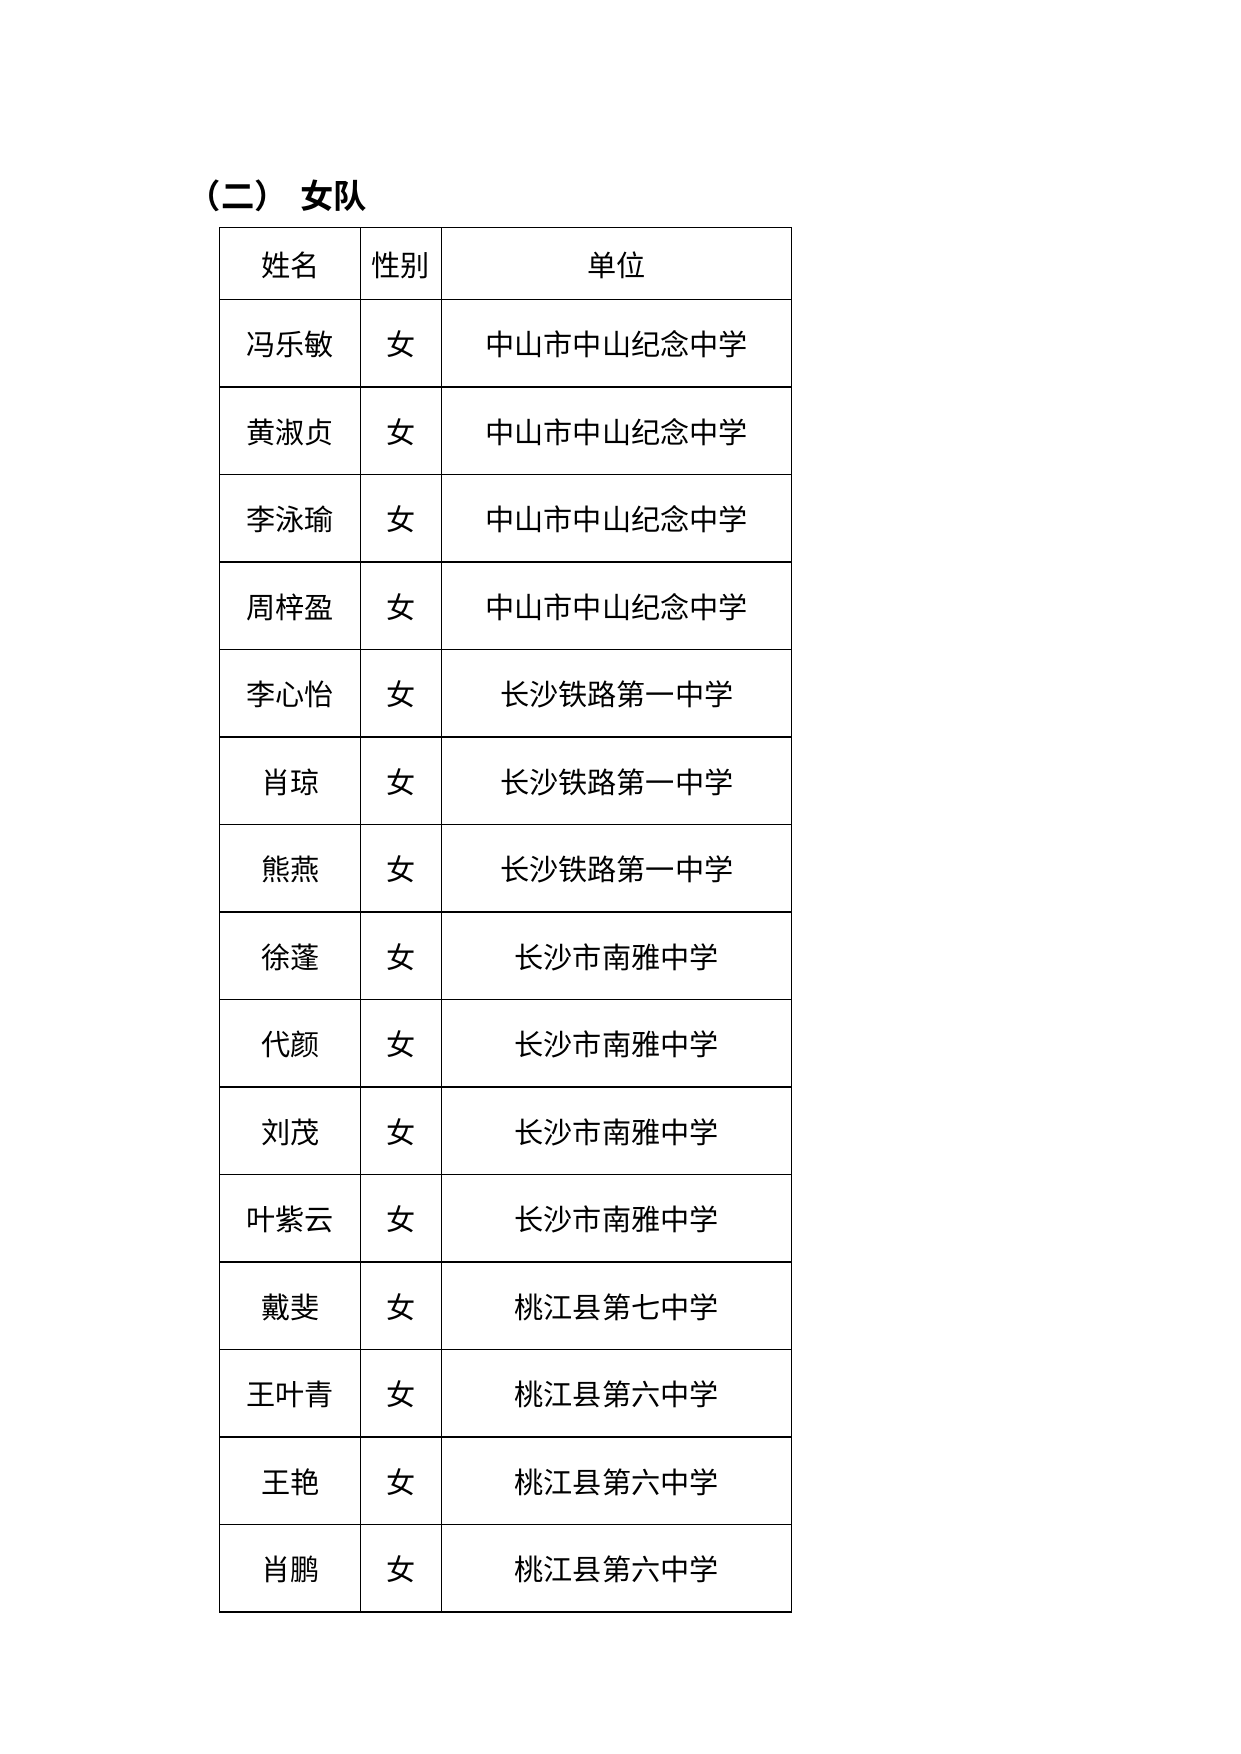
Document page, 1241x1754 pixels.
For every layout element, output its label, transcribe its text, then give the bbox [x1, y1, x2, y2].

table_cell 女 [361, 1000, 441, 1086]
table_cell 桃江县第六中学 [442, 1525, 791, 1611]
table_cell 长沙市南雅中学 [442, 1000, 791, 1086]
table_cell 长沙市南雅中学 [442, 913, 791, 999]
table_cell 中山市中山纪念中学 [442, 388, 791, 474]
table_cell 黄淑贞 [220, 388, 360, 474]
table_header 性别 [361, 228, 441, 299]
table_cell 冯乐敏 [220, 300, 360, 386]
table_cell 女 [361, 650, 441, 736]
table_cell 长沙市南雅中学 [442, 1175, 791, 1261]
table_cell 叶紫云 [220, 1175, 360, 1261]
table_cell 戴斐 [220, 1263, 360, 1349]
table_header 姓名 [220, 228, 360, 299]
table_cell 长沙铁路第一中学 [442, 738, 791, 824]
table_cell 熊燕 [220, 825, 360, 911]
table_cell 女 [361, 563, 441, 649]
table_cell 桃江县第七中学 [442, 1263, 791, 1349]
table_cell 刘茂 [220, 1088, 360, 1174]
table_cell 女 [361, 913, 441, 999]
table_cell 肖鹏 [220, 1525, 360, 1611]
table_cell 女 [361, 825, 441, 911]
table_cell 中山市中山纪念中学 [442, 563, 791, 649]
table_cell 李泳瑜 [220, 475, 360, 561]
table_cell 王艳 [220, 1438, 360, 1524]
table_cell 李心怡 [220, 650, 360, 736]
table_cell 女 [361, 475, 441, 561]
table_header 单位 [442, 228, 791, 299]
table_cell 女 [361, 1263, 441, 1349]
table_cell 长沙铁路第一中学 [442, 650, 791, 736]
table_cell 女 [361, 738, 441, 824]
table_cell 中山市中山纪念中学 [442, 300, 791, 386]
table_cell 女 [361, 1088, 441, 1174]
table_cell 中山市中山纪念中学 [442, 475, 791, 561]
table_cell 肖琼 [220, 738, 360, 824]
table_cell 长沙铁路第一中学 [442, 825, 791, 911]
table_cell 代颜 [220, 1000, 360, 1086]
table_cell 女 [361, 300, 441, 386]
table_cell 桃江县第六中学 [442, 1438, 791, 1524]
table_cell 桃江县第六中学 [442, 1350, 791, 1436]
table_cell 女 [361, 388, 441, 474]
table_cell 女 [361, 1175, 441, 1261]
table_cell 女 [361, 1525, 441, 1611]
table_cell 徐蓬 [220, 913, 360, 999]
table_cell 女 [361, 1350, 441, 1436]
list 女队 [187, 162, 1053, 227]
table_cell 女 [361, 1438, 441, 1524]
table_cell 长沙市南雅中学 [442, 1088, 791, 1174]
table_cell 周梓盈 [220, 563, 360, 649]
table_cell 王叶青 [220, 1350, 360, 1436]
